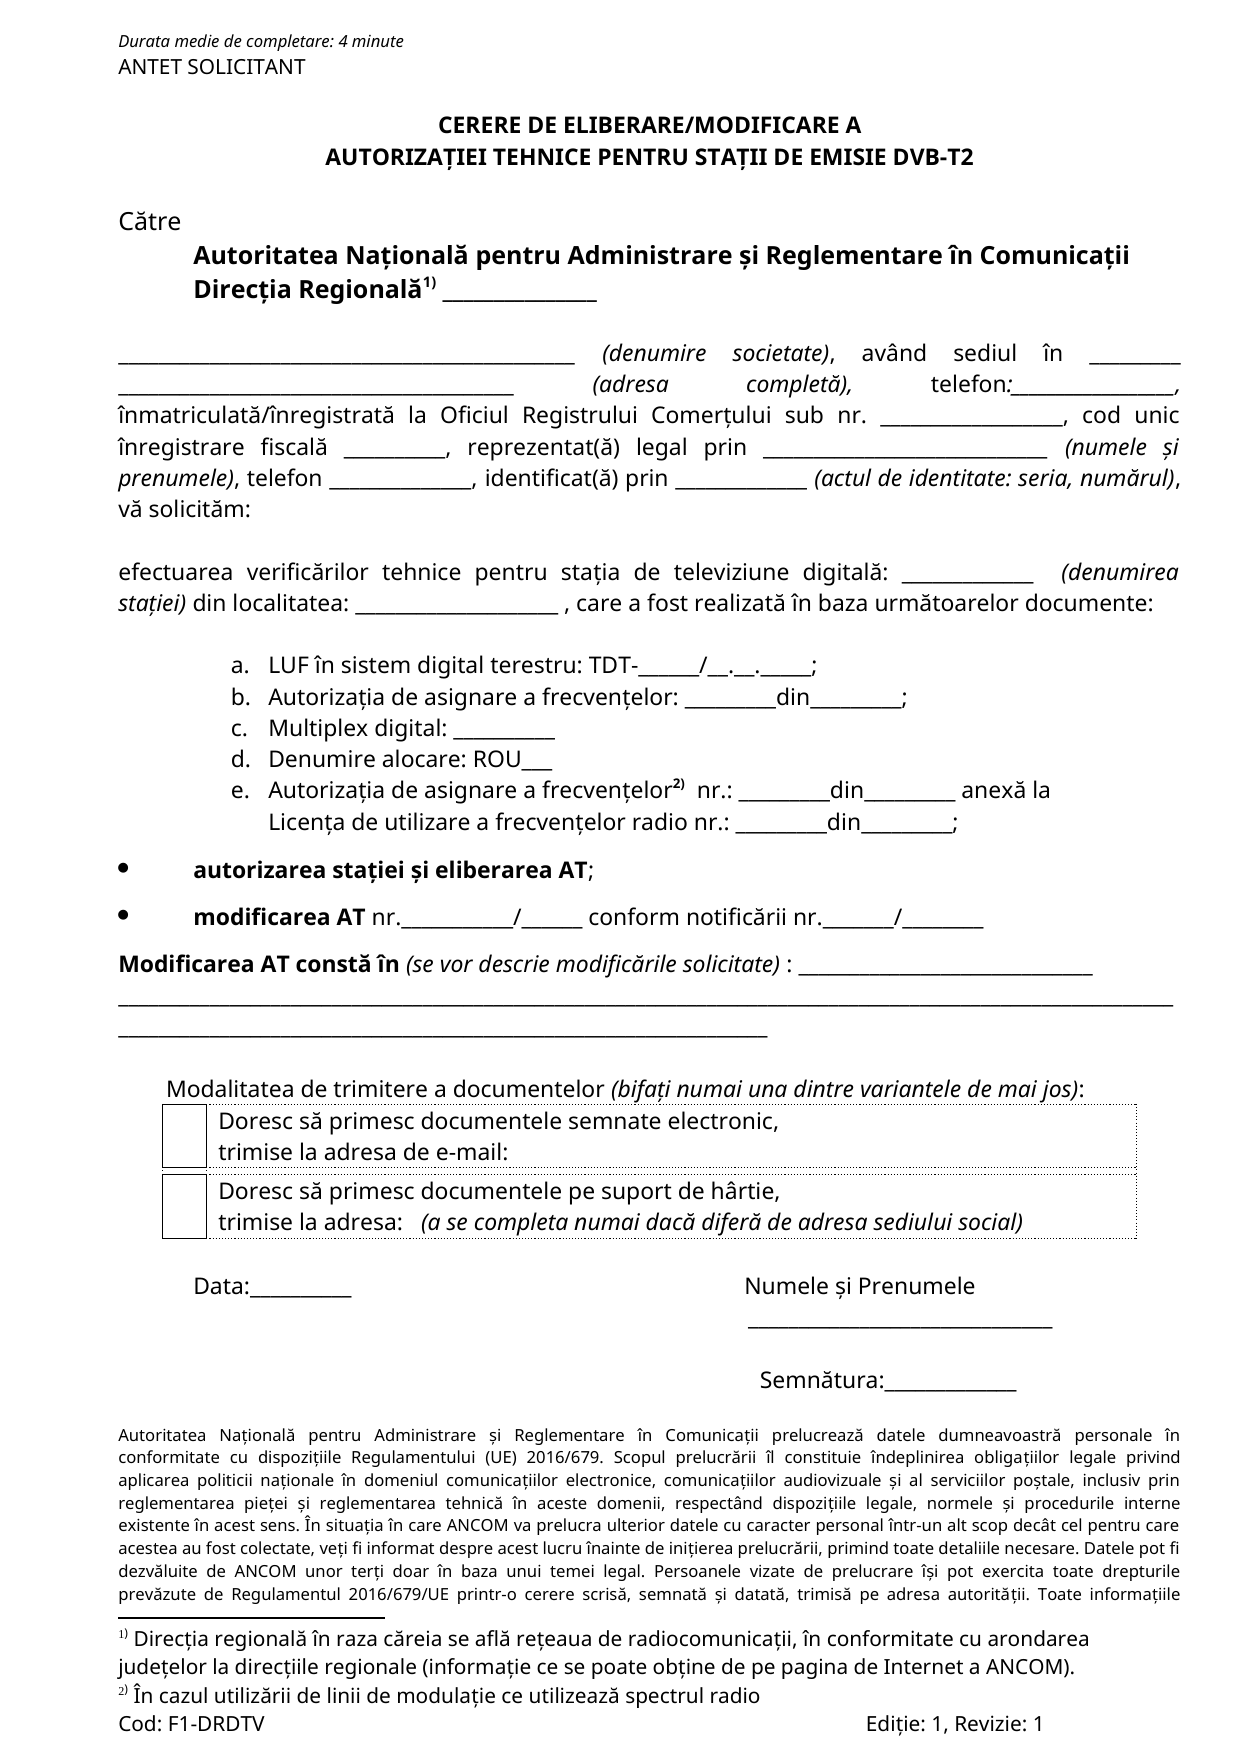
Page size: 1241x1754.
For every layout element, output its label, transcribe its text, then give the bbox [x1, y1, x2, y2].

text ______________________________ [162, 1301, 1181, 1332]
text AUTORIZAŢIEI TEHNICE PENTRU STAŢII DE EMISIE DVB-T2 [118, 141, 1181, 172]
list Autorizația de asignare a frecvențelor) nr.: _________din_________ anexă la [231, 774, 1181, 805]
list Denumire alocare: ROU___ [231, 743, 1181, 774]
text _____________________________________________ (denumire societate), având sediul în _________ _______________________________________ (adresa completă), telefon:__________________, înmatriculată/înregistrată la Oficiul Registrului Comerţului sub nr. __________________, cod unic înregistrare fiscală __________, reprezentat(ă) legal prin ____________________________ (numele și prenumele), telefon ______________, identificat(ă) prin _____________ (actul de identitate: seria, numărul), vă solicităm: [118, 337, 1181, 524]
list LUF în sistem digital terestru: TDT-______/__.__._____; [231, 649, 1181, 680]
text CERERE DE ELIBERARE/MODIFICARE A [118, 109, 1181, 141]
list autorizarea stației și eliberarea AT; [118, 854, 1181, 885]
table_cell Doresc să primesc documentele pe suport de hârtie, trimise la adresa: (a se completa numai dacă diferă de adresa sediului social) [207, 1174, 1136, 1238]
text Direcția Regională) _______________ [118, 271, 1181, 305]
table_cell [207, 1167, 1136, 1174]
text Semnătura:_____________ [718, 1364, 1181, 1395]
text Modificarea AT constă în (se vor descrie modificările solicitate) : _____________________________ [118, 947, 1181, 979]
text efectuarea verificărilor tehnice pentru stația de televiziune digitală: _____________ (denumirea stației) din localitatea: ____________________ , care a fost realizată în baza următoarelor documente: [118, 555, 1181, 618]
list Multiplex digital: __________ [231, 712, 1181, 743]
list modificarea AT nr.___________/______ conform notificării nr._______/________ [118, 901, 1181, 932]
table_header [163, 1105, 206, 1167]
text ANTET SOLICITANT [118, 52, 1181, 81]
text Data:__________ Numele și Prenumele [118, 1270, 1181, 1301]
text Durata medie de completare: 4 minute [118, 29, 1181, 52]
text ________________________________________________________________________________________________________________________________________________________________________ [118, 979, 1181, 1041]
text Modalitatea de trimitere a documentelor (bifați numai una dintre variantele de mai jos): [118, 1072, 1181, 1104]
table_header Doresc să primesc documentele semnate electronic, trimise la adresa de e-mail: [207, 1104, 1136, 1167]
list Autorizația de asignare a frecvențelor: _________din_________; [231, 680, 1181, 712]
text Autoritatea Națională pentru Administrare și Reglementare în Comunicații [118, 237, 1181, 271]
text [118, 1423, 1181, 1605]
table_cell [163, 1175, 206, 1238]
text Către [118, 203, 1181, 237]
table_cell [163, 1168, 207, 1174]
text Licența de utilizare a frecvențelor radio nr.: _________din_________; [231, 805, 1181, 837]
